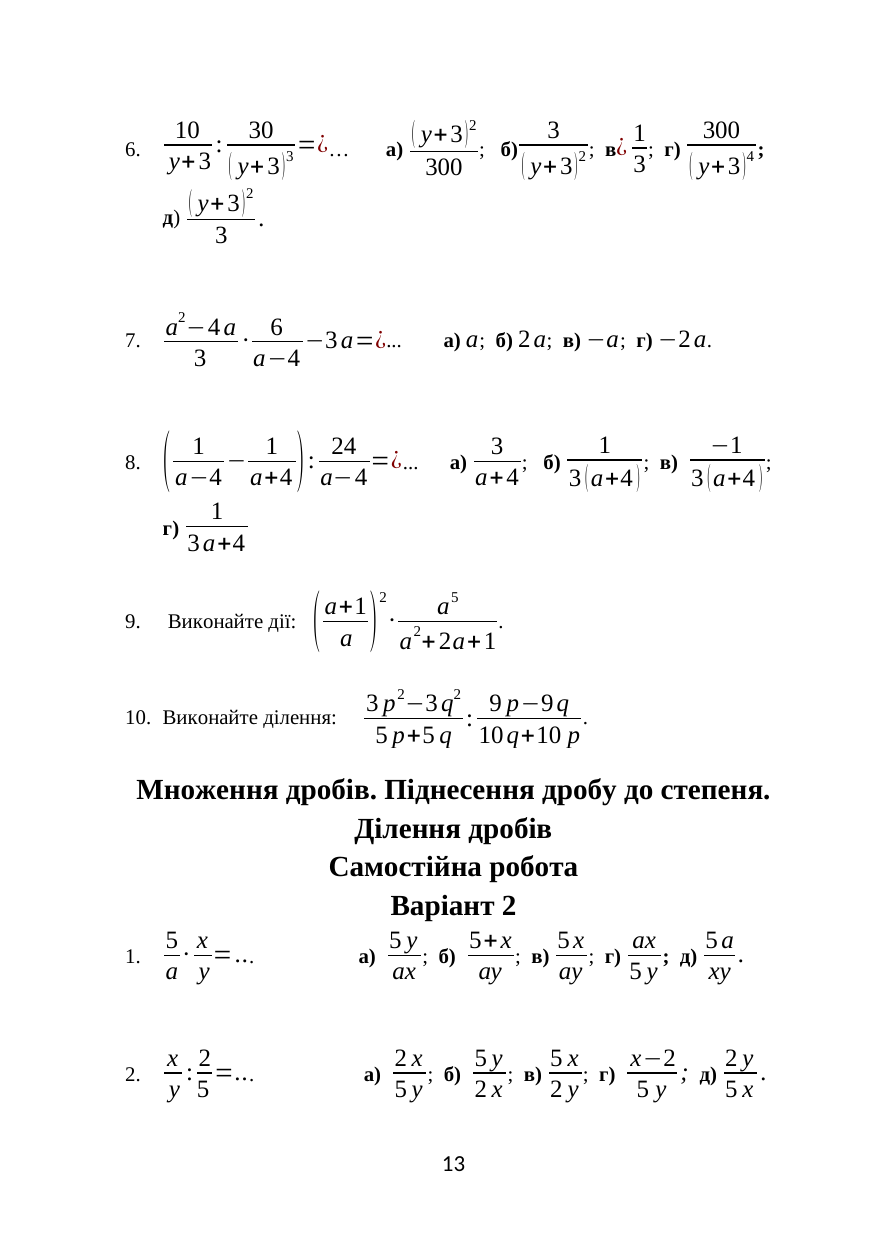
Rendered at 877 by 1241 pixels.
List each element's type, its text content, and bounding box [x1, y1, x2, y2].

list . а) ; б) ; в) ; г) ; д) [125, 926, 788, 985]
text Множення дробів. Піднесення дробу до степеня. Ділення дробів [118, 772, 788, 844]
list … а) ; б); в; г) ; д) [125, 116, 788, 249]
text Варіант 2 [118, 888, 788, 921]
list ... а) ; б) ; в) ; г) [125, 429, 788, 557]
list Виконайте дії: . [125, 588, 788, 654]
list Виконайте ділення: . [125, 685, 788, 748]
list ... а) ; б) ; в) ; г) . [125, 308, 788, 371]
list . а) ; б) ; в) ; г) д) [125, 1044, 788, 1103]
text Самостійна робота [118, 849, 788, 883]
